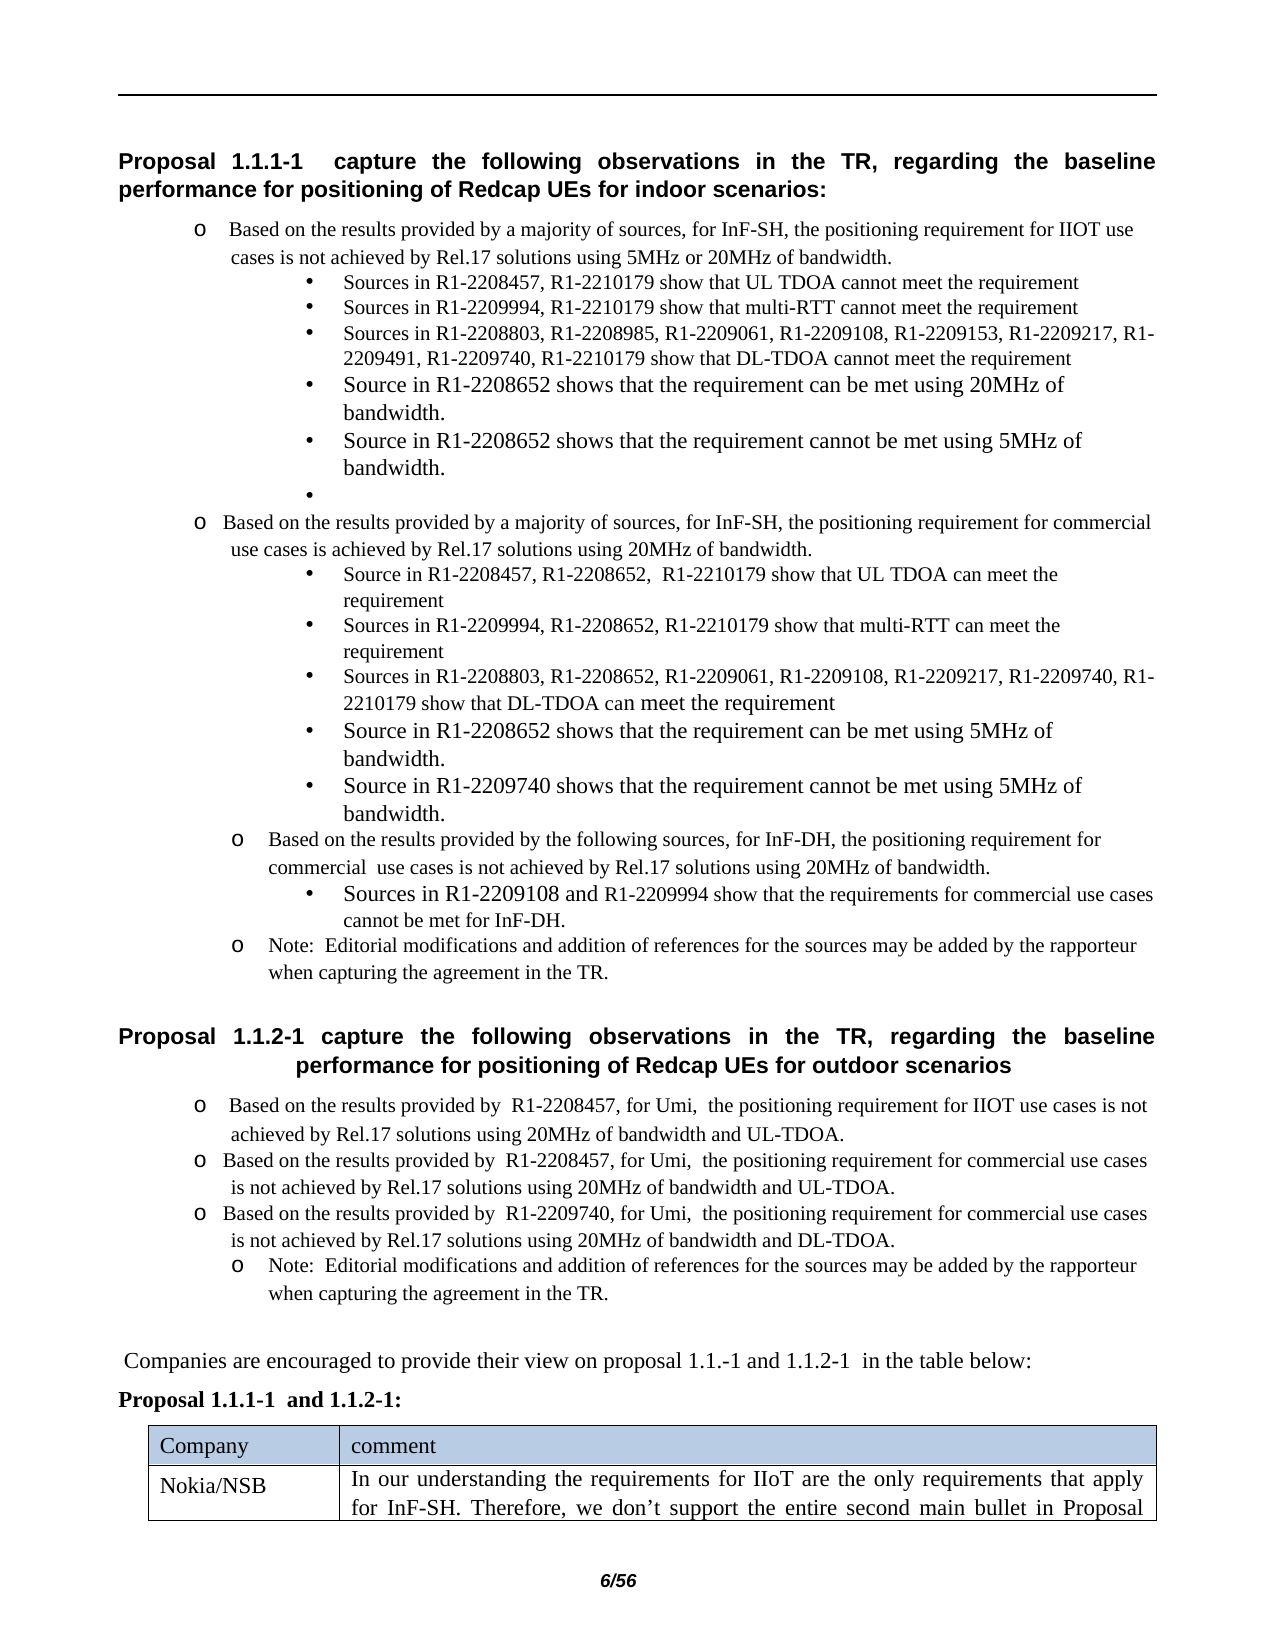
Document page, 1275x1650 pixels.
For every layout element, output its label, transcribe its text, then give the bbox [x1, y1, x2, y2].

text Proposal 1.1.1-1 and 1.1.2-1: [118, 1386, 1157, 1412]
list Note: Editorial modifications and addition of references for the sources may be added by the rapporteur when capturing the agreement in the TR. [231, 933, 1157, 984]
text Companies are encouraged to provide their view on proposal 1.1.-1 and 1.1.2-1 in the table below: [118, 1347, 1157, 1373]
table_cell Nokia/NSB [149, 1466, 339, 1520]
table_header comment [340, 1426, 1156, 1464]
list Based on the results provided by a majority of sources, for InF-SH, the positioning requirement for IIOT use cases is not achieved by Rel.17 solutions using 5MHz or 20MHz of bandwidth. [193, 217, 1157, 269]
list Source in R1-2208457, R1-2208652, R1-2210179 show that UL TDOA can meet the requirement [306, 562, 1157, 612]
list Sources in R1-2209108 and R1-2209994 show that the requirements for commercial use cases cannot be met for InF-DH. [306, 880, 1157, 932]
list Sources in R1-2209994, R1-2210179 show that multi-RTT cannot meet the requirement [306, 295, 1157, 320]
list Based on the results provided by the following sources, for InF-DH, the positioning requirement for commercial use cases is not achieved by Rel.17 solutions using 20MHz of bandwidth. [231, 827, 1157, 879]
list Sources in R1-2209994, R1-2208652, R1-2210179 show that multi-RTT can meet the requirement [306, 613, 1157, 663]
table_header Company [149, 1426, 339, 1464]
list Source in R1-2208652 shows that the requirement can be met using 5MHz of bandwidth. [306, 717, 1157, 771]
list Sources in R1-2208803, R1-2208985, R1-2209061, R1-2209108, R1-2209153, R1-2209217, R1-2209491, R1-2209740, R1-2210179 show that DL-TDOA cannot meet the requirement [306, 321, 1157, 370]
list Source in R1-2208652 shows that the requirement cannot be met using 5MHz of bandwidth. [306, 427, 1157, 481]
list Based on the results provided by R1-2209740, for Umi, the positioning requirement for commercial use cases is not achieved by Rel.17 solutions using 20MHz of bandwidth and DL-TDOA. [193, 1201, 1157, 1252]
list Proposal 1.1.1-1 capture the following observations in the TR, regarding the baseline performance for positioning of Redcap UEs for indoor scenarios: [118, 148, 1157, 202]
list Sources in R1-2208803, R1-2208652, R1-2209061, R1-2209108, R1-2209217, R1-2209740, R1-2210179 show that DL-TDOA can meet the requirement [306, 664, 1157, 716]
list Sources in R1-2208457, R1-2210179 show that UL TDOA cannot meet the requirement [306, 270, 1157, 294]
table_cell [340, 1466, 1156, 1520]
list Source in R1-2209740 shows that the requirement cannot be met using 5MHz of bandwidth. [306, 772, 1157, 826]
list Based on the results provided by R1-2208457, for Umi, the positioning requirement for commercial use cases is not achieved by Rel.17 solutions using 20MHz of bandwidth and UL-TDOA. [193, 1148, 1157, 1199]
list Proposal 1.1.2-1 capture the following observations in the TR, regarding the baseline performance for positioning of Redcap UEs for outdoor scenarios [118, 1023, 1157, 1078]
list Note: Editorial modifications and addition of references for the sources may be added by the rapporteur when capturing the agreement in the TR. [231, 1253, 1157, 1305]
list Source in R1-2208652 shows that the requirement can be met using 20MHz of bandwidth. [306, 372, 1157, 426]
list Based on the results provided by R1-2208457, for Umi, the positioning requirement for IIOT use cases is not achieved by Rel.17 solutions using 20MHz of bandwidth and UL-TDOA. [193, 1093, 1157, 1147]
list Based on the results provided by a majority of sources, for InF-SH, the positioning requirement for commercial use cases is achieved by Rel.17 solutions using 20MHz of bandwidth. [193, 509, 1157, 561]
